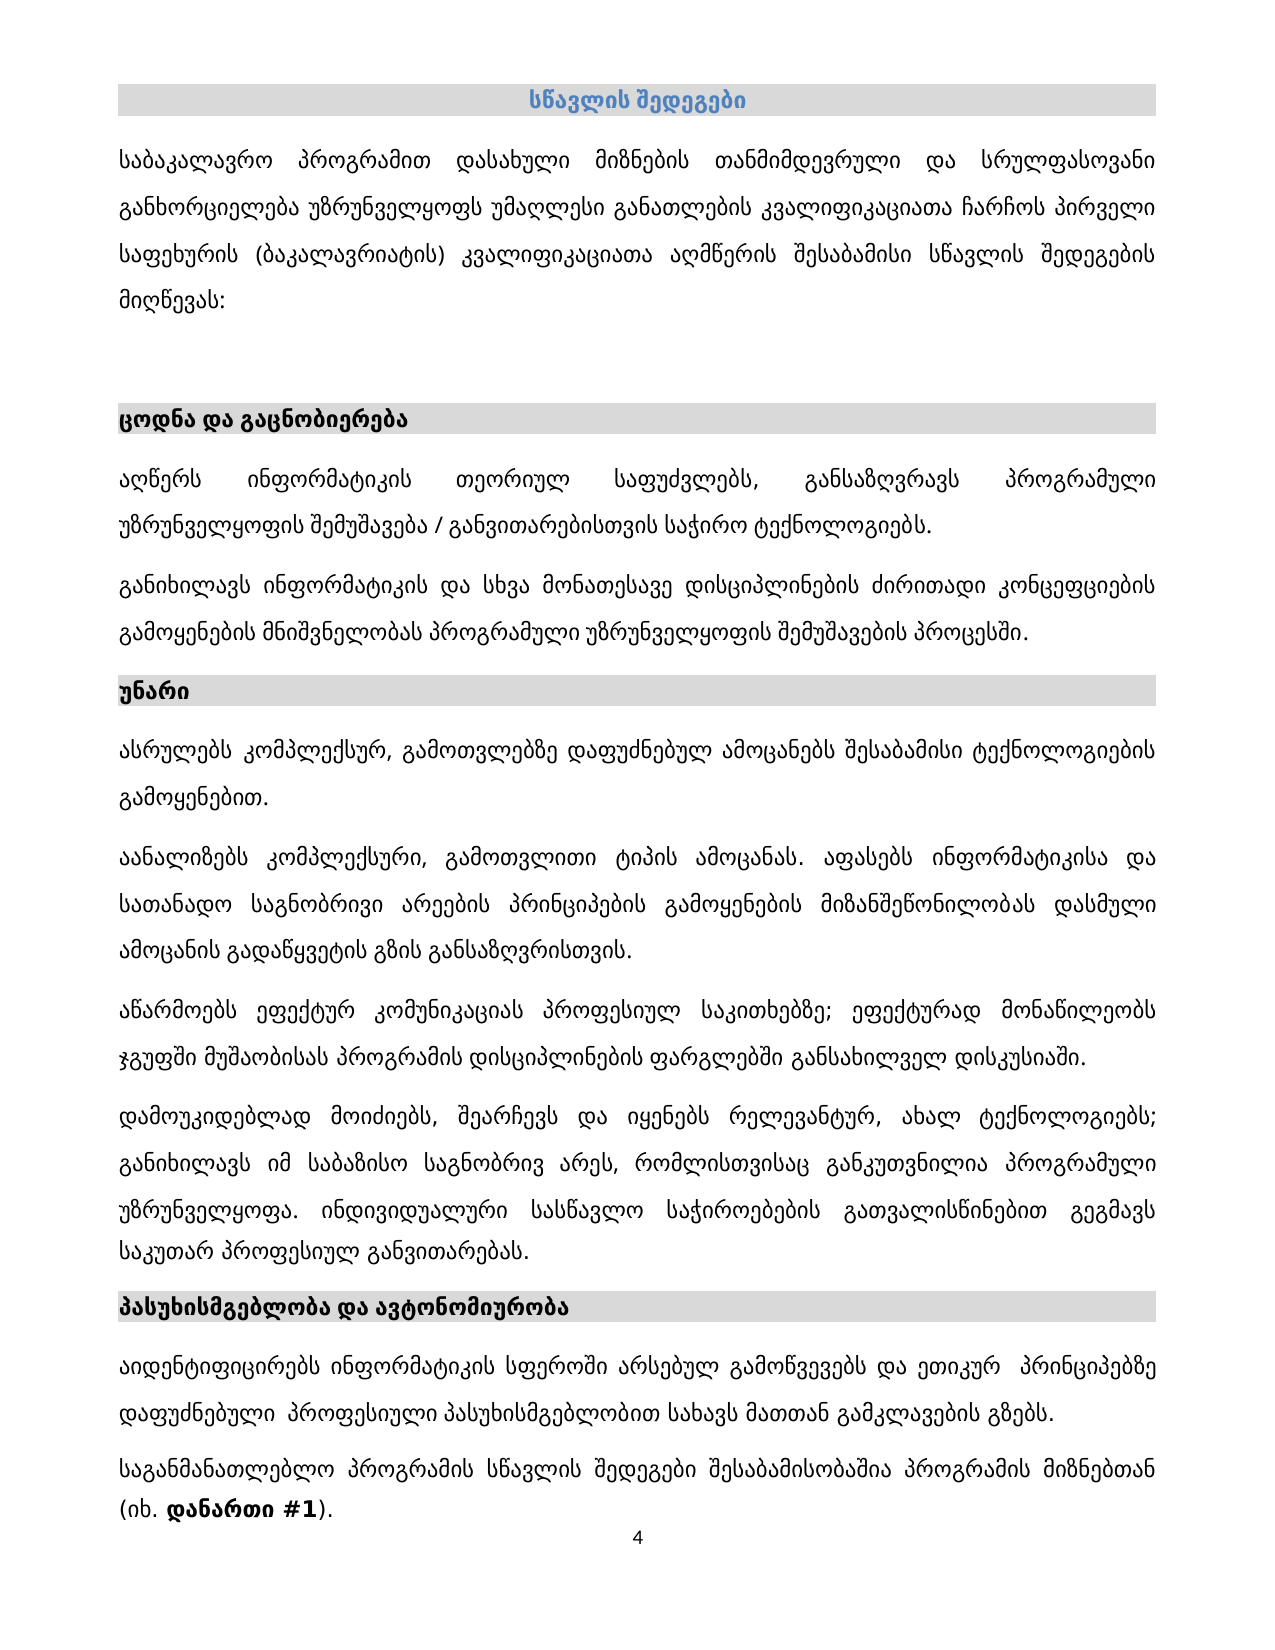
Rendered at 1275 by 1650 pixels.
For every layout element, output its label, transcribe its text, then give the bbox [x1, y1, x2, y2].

text აწარმოებს ეფექტურ კომუნიკაციას პროფესიულ საკითხებზე; ეფექტურად მონაწილეობს ჯგუფში მუშაობისას პროგრამის დისციპლინების ფარგლებში განსახილველ დისკუსიაში. [118, 994, 1156, 1072]
text განიხილავს ინფორმატიკის და სხვა მონათესავე დისციპლინების ძირითადი კონცეფციების გამოყენების მნიშვნელობას პროგრამული უზრუნველყოფის შემუშავების პროცესში. [118, 569, 1156, 647]
text აიდენტიფიცირებს ინფორმატიკის სფეროში არსებულ გამოწვევებს და ეთიკურ პრინციპებზე დაფუძნებული პროფესიული პასუხისმგებლობით სახავს მათთან გამკლავების გზებს. [118, 1350, 1156, 1428]
text ცოდნა და გაცნობიერება [118, 403, 1156, 434]
text საბაკალავრო პროგრამით დასახული მიზნების თანმიმდევრული და სრულფასოვანი განხორციელება უზრუნველყოფს უმაღლესი განათლების კვალიფიკაციათა ჩარჩოს პირველი საფეხურის (ბაკალავრიატის) კვალიფიკაციათა აღმწერის შესაბამისი სწავლის შედეგების მიღწევას: [118, 144, 1156, 316]
text აღწერს ინფორმატიკის თეორიულ საფუძვლებს, განსაზღვრავს პროგრამული უზრუნველყოფის შემუშავება / განვითარებისთვის საჭირო ტექნოლოგიებს. [118, 462, 1156, 541]
text სწავლის შედეგები [118, 84, 1156, 116]
text დამოუკიდებლად მოიძიებს, შეარჩევს და იყენებს რელევანტურ, ახალ ტექნოლოგიებს; განიხილავს იმ საბაზისო საგნობრივ არეს, რომლისთვისაც განკუთვნილია პროგრამული უზრუნველყოფა. ინდივიდუალური სასწავლო საჭიროებების გათვალისწინებით გეგმავს საკუთარ პროფესიულ განვითარებას. [118, 1100, 1156, 1265]
text საგანმანათლებლო პროგრამის სწავლის შედეგები შესაბამისობაშია პროგრამის მიზნებთან (იხ. დანართი #1). [118, 1456, 1156, 1523]
text ასრულებს კომპლექსურ, გამოთვლებზე დაფუძნებულ ამოცანებს შესაბამისი ტექნოლოგიების გამოყენებით. [118, 734, 1156, 812]
text აანალიზებს კომპლექსური, გამოთვლითი ტიპის ამოცანას. აფასებს ინფორმატიკისა და სათანადო საგნობრივი არეების პრინციპების გამოყენების მიზანშეწონილობას დასმული ამოცანის გადაწყვეტის გზის განსაზღვრისთვის. [118, 841, 1156, 966]
text უნარი [118, 675, 1156, 706]
text პასუხისმგებლობა და ავტონომიურობა [118, 1291, 1156, 1322]
